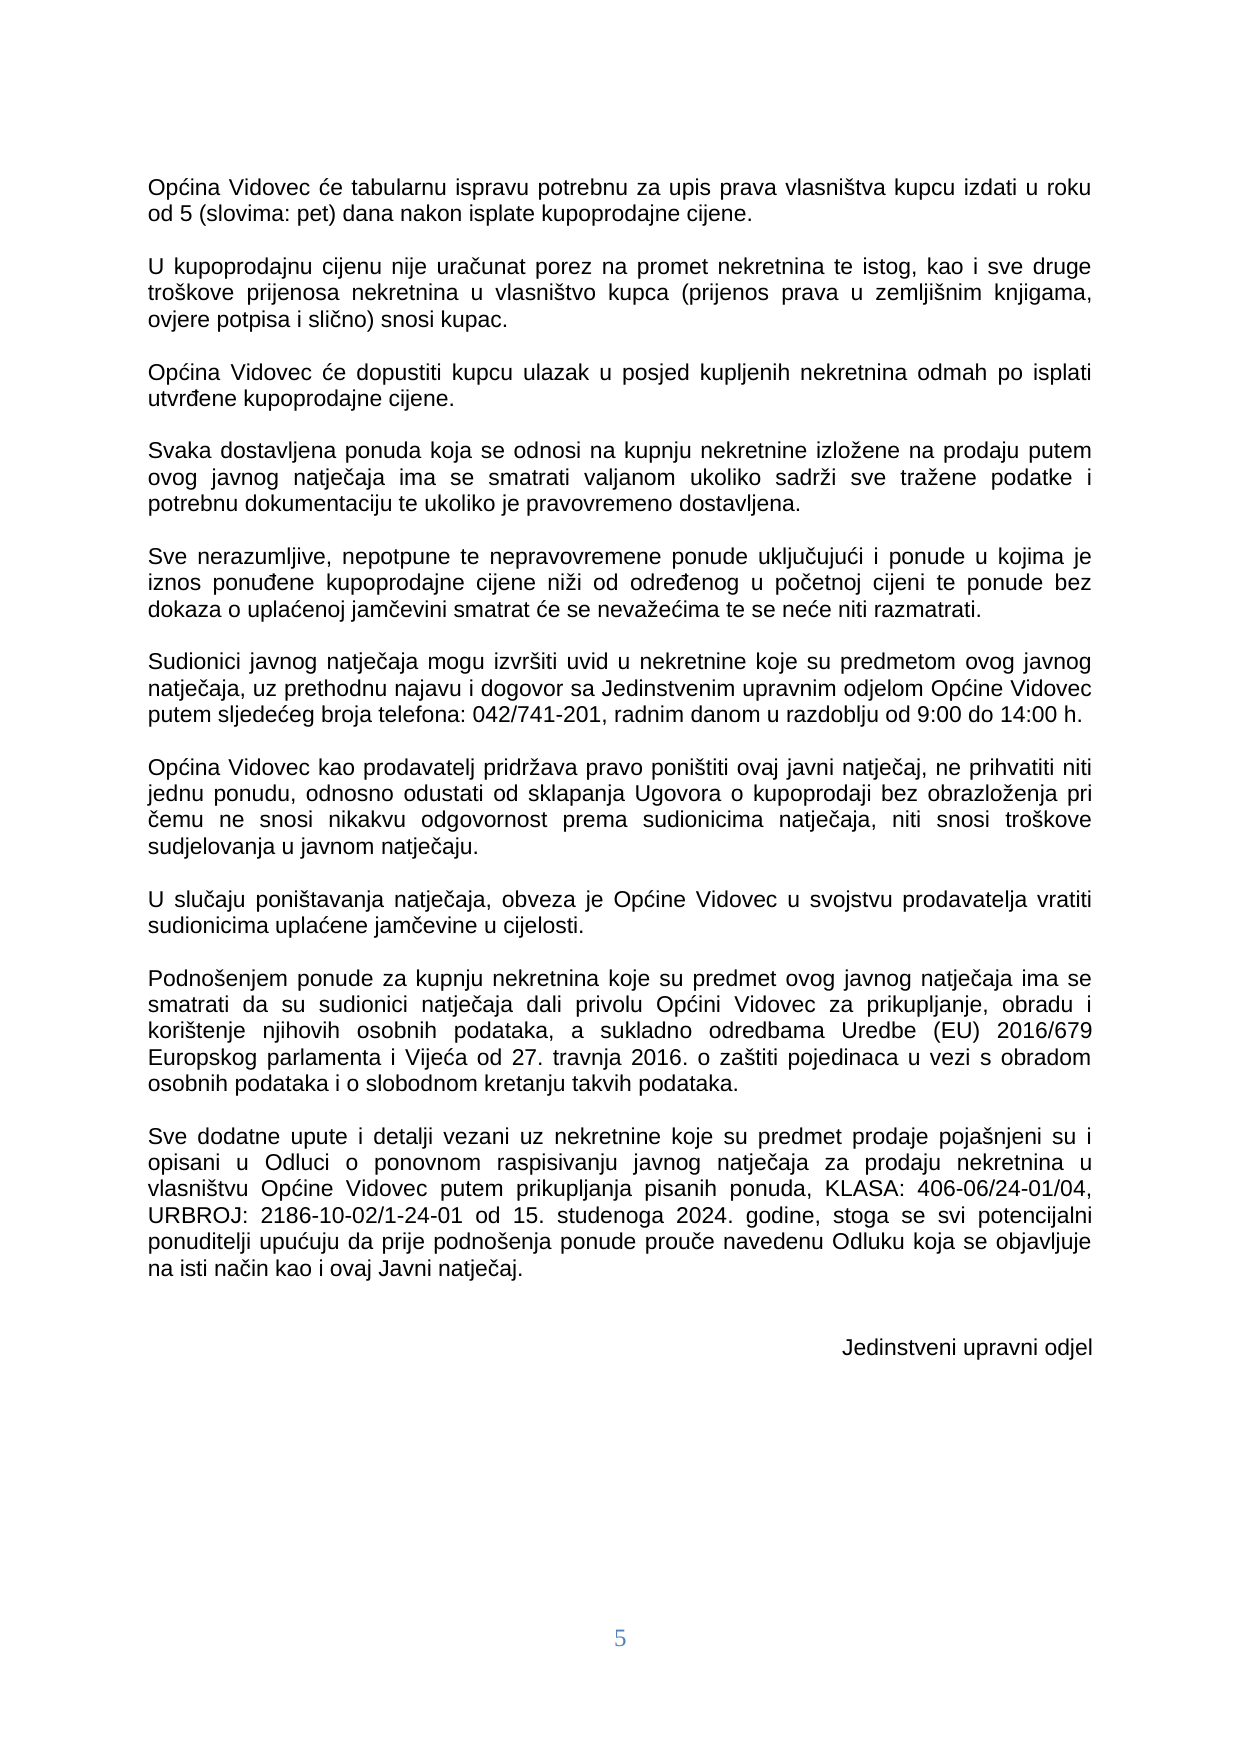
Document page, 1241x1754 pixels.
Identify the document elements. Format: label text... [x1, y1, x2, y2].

text U slučaju poništavanja natječaja, obveza je Općine Vidovec u svojstvu prodavatelja vratiti sudionicima uplaćene jamčevine u cijelosti. [148, 886, 1093, 938]
text Sve dodatne upute i detalji vezani uz nekretnine koje su predmet prodaje pojašnjeni su i opisani u Odluci o ponovnom raspisivanju javnog natječaja za prodaju nekretnina u vlasništvu Općine Vidovec putem prikupljanja pisanih ponuda, KLASA: 406-06/24-01/04, URBROJ: 2186-10-02/1-24-01 od 15. studenoga 2024. godine, stoga se svi potencijalni ponuditelji upućuju da prije podnošenja ponude prouče navedenu Odluku koja se objavljuje na isti način kao i ovaj Javni natječaj. [148, 1123, 1093, 1281]
text Podnošenjem ponude za kupnju nekretnina koje su predmet ovog javnog natječaja ima se smatrati da su sudionici natječaja dali privolu Općini Vidovec za prikupljanje, obradu i korištenje njihovih osobnih podataka, a sukladno odredbama Uredbe (EU) 2016/679 Europskog parlamenta i Vijeća od 27. travnja 2016. o zaštiti pojedinaca u vezi s obradom osobnih podataka i o slobodnom kretanju takvih podataka. [148, 964, 1093, 1096]
text Općina Vidovec kao prodavatelj pridržava pravo poništiti ovaj javni natječaj, ne prihvatiti niti jednu ponudu, odnosno odustati od sklapanja Ugovora o kupoprodaji bez obrazloženja pri čemu ne snosi nikakvu odgovornost prema sudionicima natječaja, niti snosi troškove sudjelovanja u javnom natječaju. [148, 754, 1093, 859]
text U kupoprodajnu cijenu nije uračunat porez na promet nekretnina te istog, kao i sve druge troškove prijenosa nekretnina u vlasništvo kupca (prijenos prava u zemljišnim knjigama, ovjere potpisa i slično) snosi kupac. [148, 253, 1093, 332]
text Općina Vidovec će dopustiti kupcu ulazak u posjed kupljenih nekretnina odmah po isplati utvrđene kupoprodajne cijene. [148, 358, 1093, 411]
text Sudionici javnog natječaja mogu izvršiti uvid u nekretnine koje su predmetom ovog javnog natječaja, uz prethodnu najavu i dogovor sa Jedinstvenim upravnim odjelom Općine Vidovec putem sljedećeg broja telefona: 042/741-201, radnim danom u razdoblju od 9:00 do 14:00 h. [148, 648, 1093, 727]
text Svaka dostavljena ponuda koja se odnosi na kupnju nekretnine izložene na prodaju putem ovog javnog natječaja ima se smatrati valjanom ukoliko sadrži sve tražene podatke i potrebnu dokumentaciju te ukoliko je pravovremeno dostavljena. [148, 437, 1093, 517]
text Jedinstveni upravni odjel [148, 1333, 1093, 1360]
text Općina Vidovec će tabularnu ispravu potrebnu za upis prava vlasništva kupcu izdati u roku od 5 (slovima: pet) dana nakon isplate kupoprodajne cijene. [148, 174, 1093, 227]
text Sve nerazumljive, nepotpune te nepravovremene ponude uključujući i ponude u kojima je iznos ponuđene kupoprodajne cijene niži od određenog u početnoj cijeni te ponude bez dokaza o uplaćenoj jamčevini smatrat će se nevažećima te se neće niti razmatrati. [148, 543, 1093, 622]
